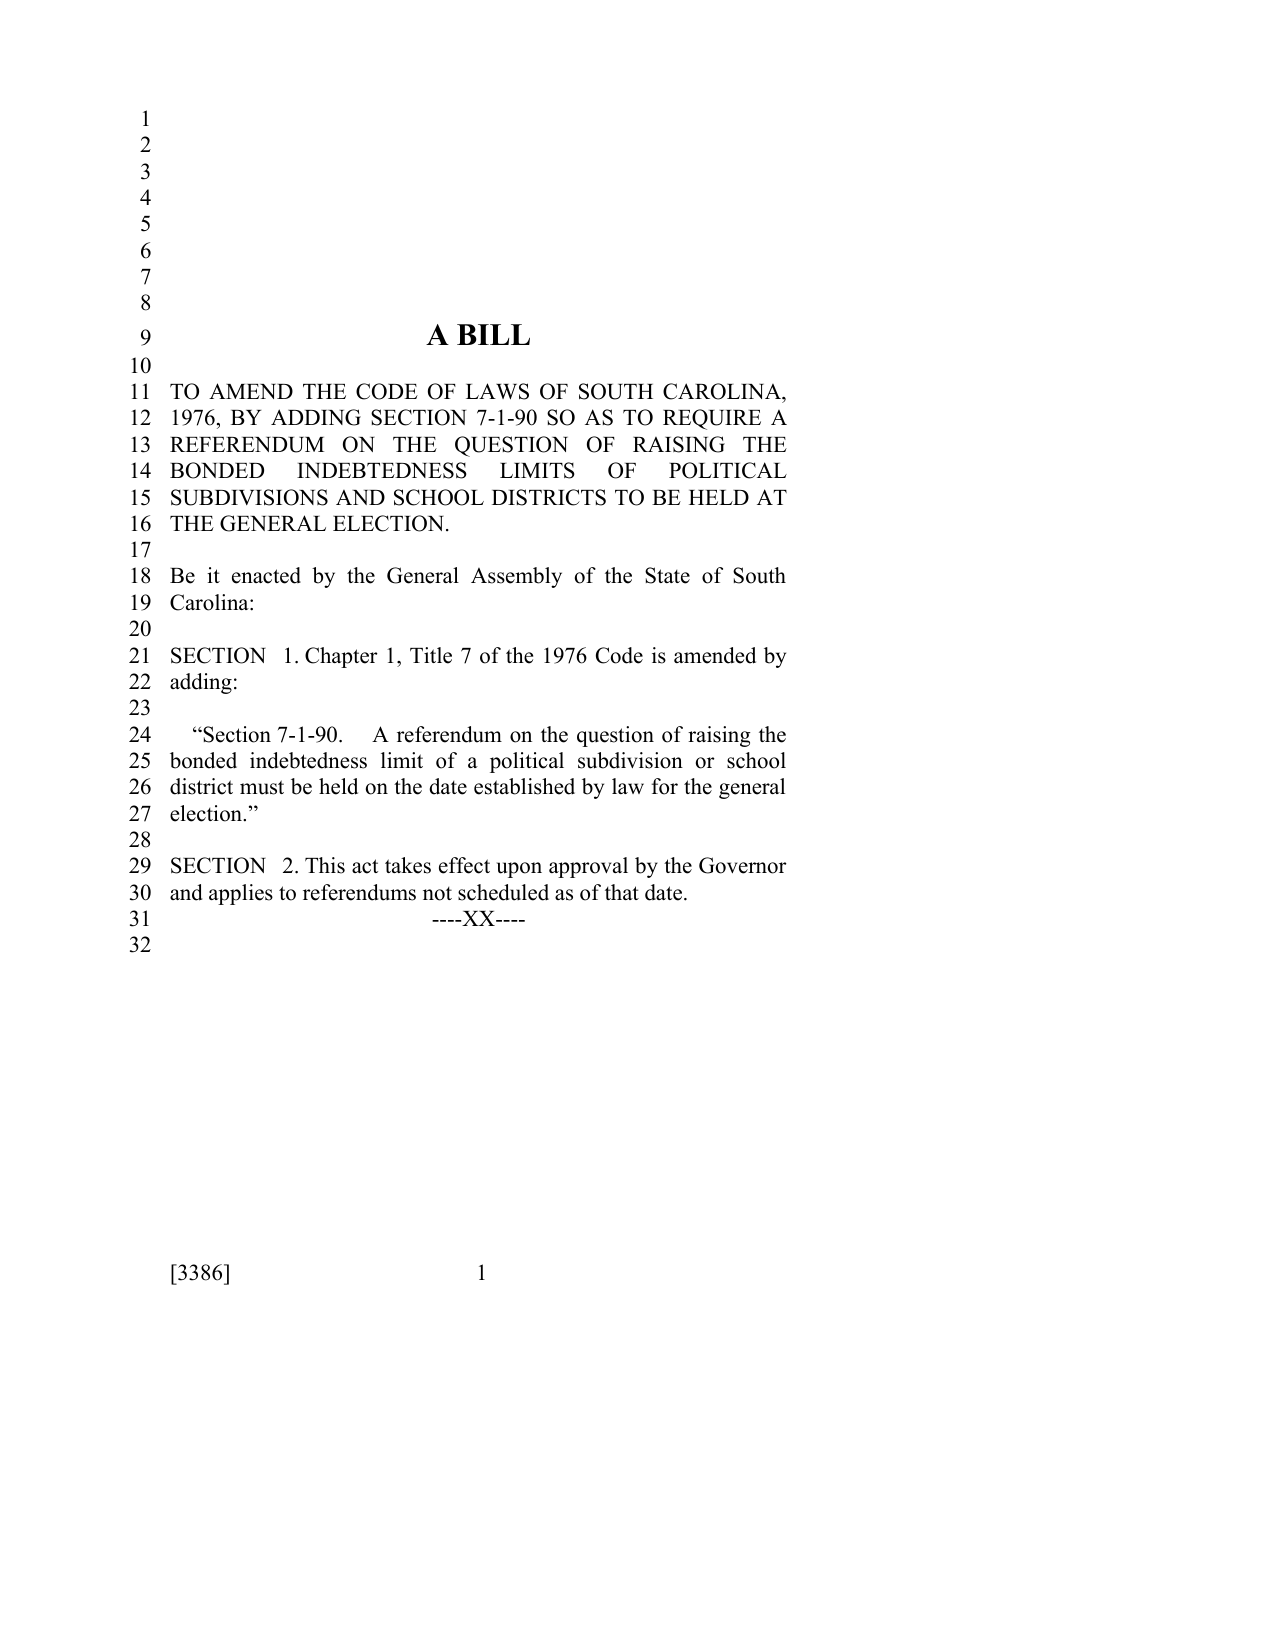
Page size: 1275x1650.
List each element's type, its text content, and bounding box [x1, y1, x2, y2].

text A BILL [169, 316, 787, 352]
text “Section 7-1-90. A referendum on the question of raising the bonded indebtedness limit of a political subdivision or school district must be held on the date established by law for the general election.” [169, 721, 787, 826]
text Be it enacted by the General Assembly of the State of South Carolina: [169, 563, 787, 615]
text SECTION 1. Chapter 1, Title 7 of the 1976 Code is amended by adding: [169, 642, 787, 694]
text ----XX---- [169, 905, 787, 932]
text SECTION 2. This act takes effect upon approval by the Governor and applies to referendums not scheduled as of that date. [169, 852, 787, 905]
text TO AMEND THE CODE OF LAWS OF SOUTH CAROLINA, 1976, BY ADDING SECTION 7-1-90 SO AS TO REQUIRE A REFERENDUM ON THE QUESTION OF RAISING THE BONDED INDEBTEDNESS LIMITS OF POLITICAL SUBDIVISIONS AND SCHOOL DISTRICTS TO BE HELD AT THE GENERAL ELECTION. [169, 378, 787, 536]
